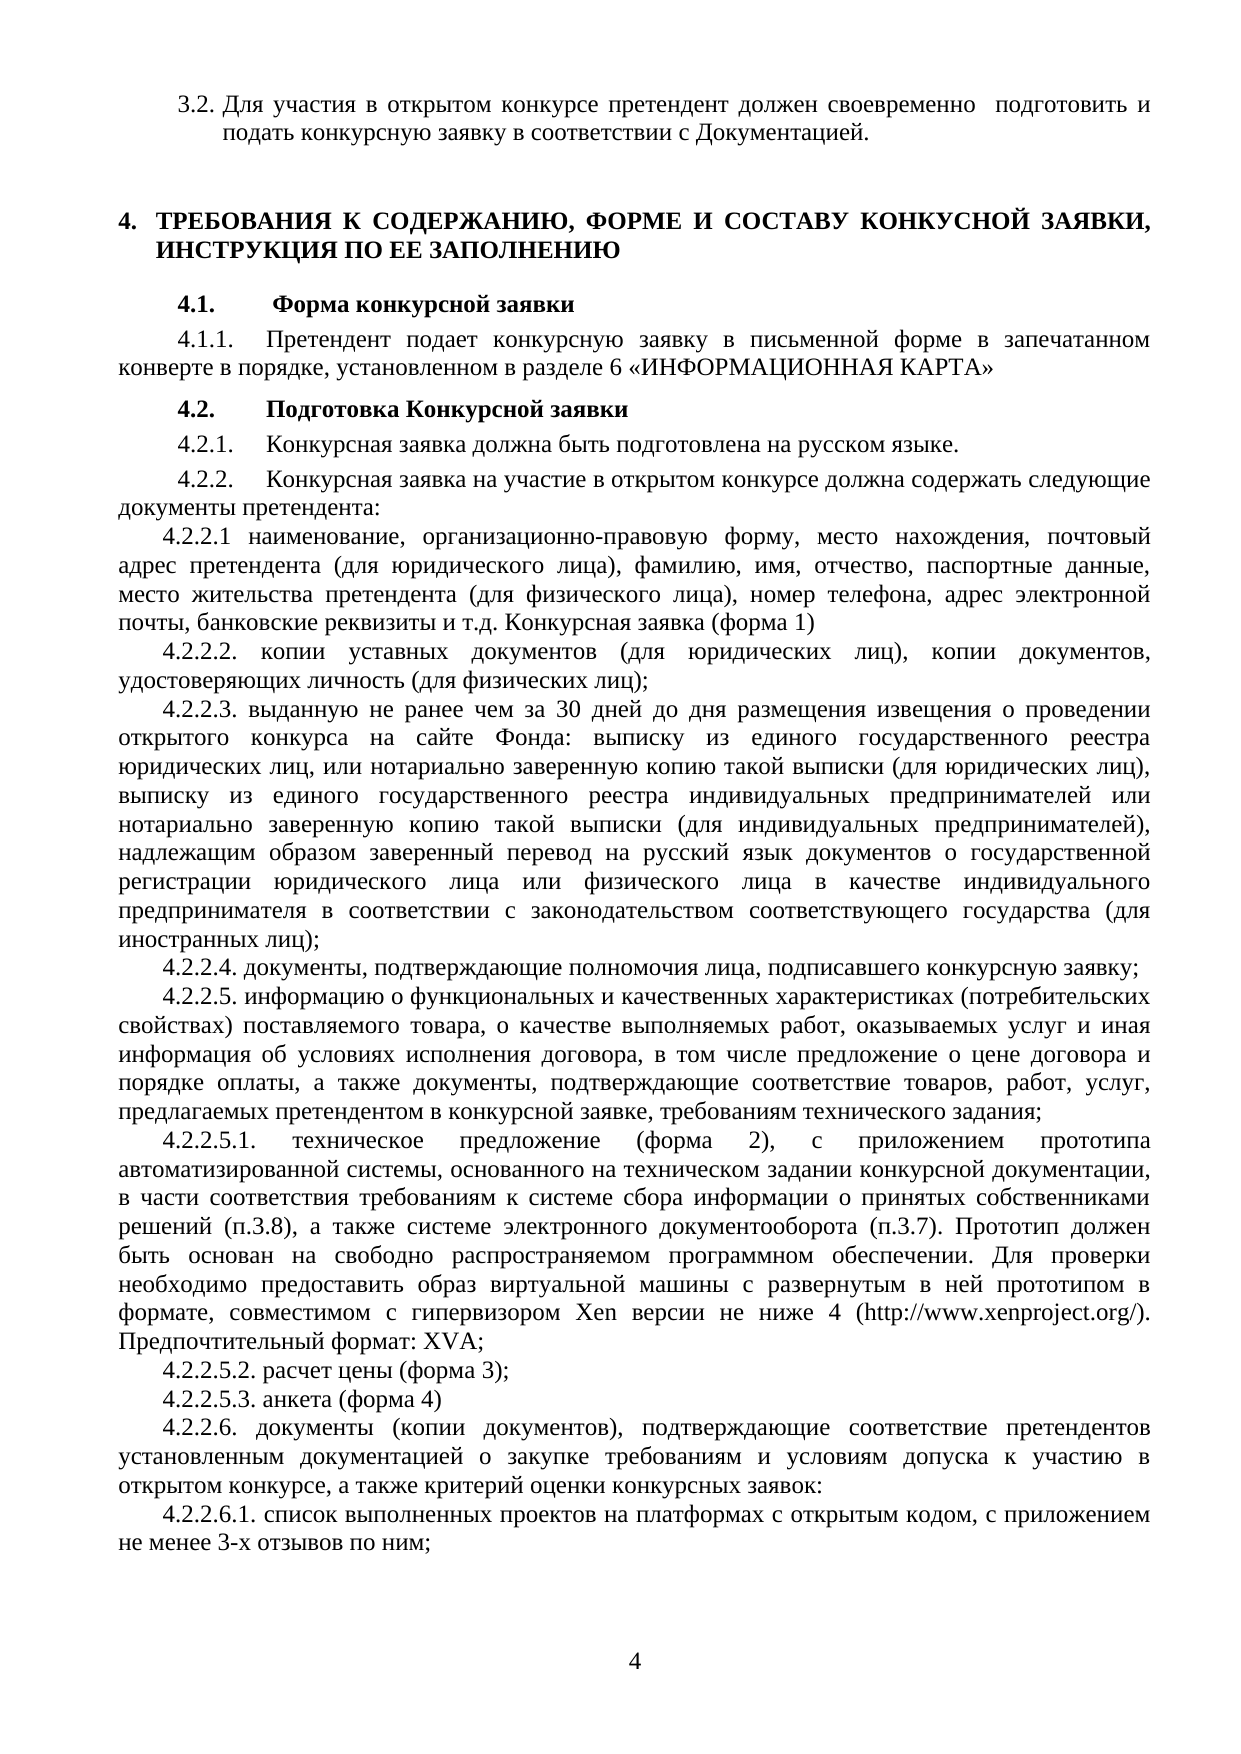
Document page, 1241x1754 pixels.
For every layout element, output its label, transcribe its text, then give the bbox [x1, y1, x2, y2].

text 4.2.2.4. документы, подтверждающие полномочия лица, подписавшего конкурсную заявку; [118, 952, 1152, 981]
subtitle Подготовка Конкурсной заявки [118, 394, 1152, 422]
text 4.2.2.5. информацию о функциональных и качественных характеристиках (потребительских свойствах) поставляемого товара, о качестве выполняемых работ, оказываемых услуг и иная информация об условиях исполнения договора, в том числе предложение о цене договора и порядке оплаты, а также документы, подтверждающие соответствие товаров, работ, услуг, предлагаемых претендентом в конкурсной заявке, требованиям технического задания; [118, 981, 1152, 1125]
text 4.2.2.2. копии уставных документов (для юридических лиц), копии документов, удостоверяющих личность (для физических лиц); [118, 636, 1152, 694]
text 4.2.2.5.2. расчет цены (форма 3); [118, 1355, 1152, 1384]
list Конкурсная заявка на участие в открытом конкурсе должна содержать следующие документы претендента: [118, 464, 1152, 521]
list Для участия в открытом конкурсе претендент должен своевременно подготовить и подать конкурсную заявку в соответствии с Документацией. [177, 89, 1152, 146]
text 4.2.2.6.1. список выполненных проектов на платформах с открытым кодом, с приложением не менее 3-х отзывов по ним; [118, 1499, 1152, 1556]
subtitle Форма конкурсной заявки [177, 289, 1152, 317]
text 4.2.2.6. документы (копии документов), подтверждающие соответствие претендентов установленным документацией о закупке требованиям и условиям допуска к участию в открытом конкурсе, а также критерий оценки конкурсных заявок: [118, 1412, 1152, 1499]
list Конкурсная заявка должна быть подготовлена на русском языке. [118, 429, 1152, 457]
text 4.2.2.5.3. анкета (форма 4) [118, 1384, 1152, 1412]
text 4.2.2.3. выданную не ранее чем за 30 дней до дня размещения извещения о проведении открытого конкурса на сайте Фонда: выписку из единого государственного реестра юридических лиц, или нотариально заверенную копию такой выписки (для юридических лиц), выписку из единого государственного реестра индивидуальных предпринимателей или нотариально заверенную копию такой выписки (для индивидуальных предпринимателей), надлежащим образом заверенный перевод на русский язык документов о государственной регистрации юридического лица или физического лица в качестве индивидуального предпринимателя в соответствии с законодательством соответствующего государства (для иностранных лиц); [118, 694, 1152, 952]
subtitle ТРЕБОВАНИЯ К СОДЕРЖАНИЮ, ФОРМЕ И СОСТАВУ КОНКУСНОЙ ЗАЯВКИ, ИНСТРУКЦИЯ ПО ЕЕ ЗАПОЛНЕНИЮ [118, 206, 1152, 264]
text 4.2.2.5.1. техническое предложение (форма 2), с приложением прототипа автоматизированной системы, основанного на техническом задании конкурсной документации, в части соответствия требованиям к системе сбора информации о принятых собственниками решений (п.3.8), а также системе электронного документооборота (п.3.7). Прототип должен быть основан на свободно распространяемом программном обеспечении. Для проверки необходимо предоставить образ виртуальной машины с развернутым в ней прототипом в формате, совместимом с гипервизором Xen версии не ниже 4 (http://www.xenproject.org/). Предпочтительный формат: XVA; [118, 1125, 1152, 1355]
list Претендент подает конкурсную заявку в письменной форме в запечатанном конверте в порядке, установленном в разделе 6 «ИНФОРМАЦИОННАЯ КАРТА» [118, 324, 1152, 381]
text 4.2.2.1 наименование, организационно-правовую форму, место нахождения, почтовый адрес претендента (для юридического лица), фамилию, имя, отчество, паспортные данные, место жительства претендента (для физического лица), номер телефона, адрес электронной почты, банковские реквизиты и т.д. Конкурсная заявка (форма 1) [118, 521, 1152, 636]
